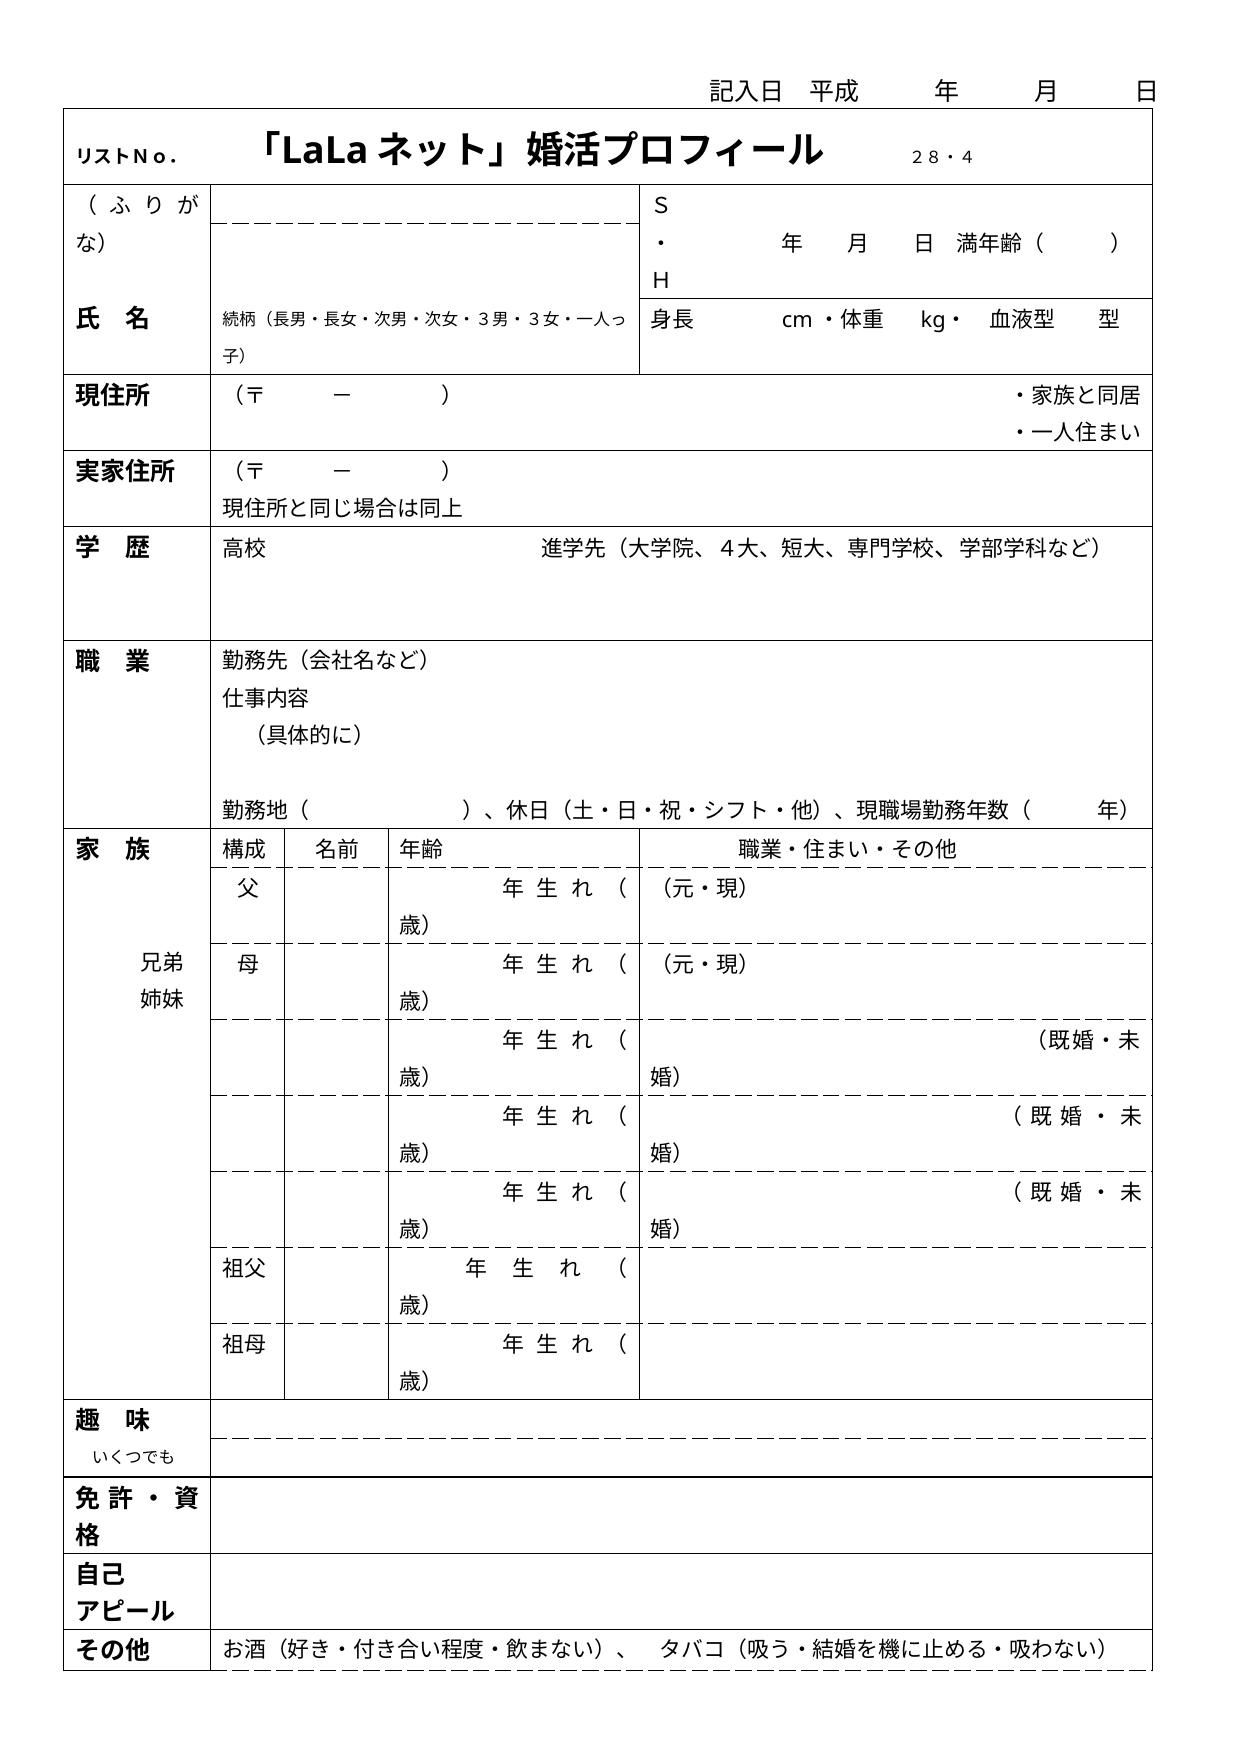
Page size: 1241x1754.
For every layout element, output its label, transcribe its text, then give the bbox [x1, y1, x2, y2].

table_cell 身長 cm ・体重 kg・ 血液型 型 [640, 299, 1152, 374]
table_cell （ふりがな） 氏 名 [64, 185, 210, 374]
text 記入日 平成 年 月 日 [75, 71, 1165, 108]
table_cell [211, 1400, 1152, 1437]
table_cell [211, 1438, 1152, 1476]
table_cell [285, 1019, 388, 1095]
table_cell Ｓ ・ 年 月 日 満年齢（ ） Ｈ [640, 185, 1152, 298]
table_cell 職 業 [64, 641, 210, 828]
table_cell 勤務先（会社名など） 仕事内容 （具体的に） 勤務地（ ）、休日（土・日・祝・シフト・他）、現職場勤務年数（ 年） [211, 641, 1152, 828]
table_cell （既婚・未婚） [640, 1095, 1152, 1171]
table_cell [285, 1171, 388, 1247]
table_cell 祖母 [211, 1323, 284, 1399]
table_cell 年生れ（ 歳） [389, 1171, 639, 1247]
table_cell [211, 1478, 1152, 1552]
table_cell 年生れ（ 歳） [389, 943, 639, 1019]
table_cell [211, 1554, 1152, 1628]
table_cell 年生れ（ 歳） [389, 867, 639, 943]
table_cell 母 [211, 943, 284, 1019]
table_cell [285, 943, 388, 1019]
table_cell [211, 1171, 284, 1247]
table_cell 年生れ（ 歳） [389, 1019, 639, 1095]
table_cell [285, 1095, 388, 1171]
table_cell （元・現） [640, 867, 1152, 943]
table_cell 続柄（長男・長女・次男・次女・３男・３女・一人っ子） [211, 223, 639, 374]
table_cell その他 [64, 1630, 210, 1670]
table_cell [640, 1247, 1152, 1323]
table_cell [640, 1323, 1152, 1399]
table_cell [211, 1095, 284, 1171]
table_cell （〒 － ） 現住所と同じ場合は同上 [211, 451, 1152, 526]
table_cell 高校 進学先（大学院、４大、短大、専門学校、学部学科など） [211, 527, 1152, 639]
table_cell 家 族 兄弟 姉妹 [64, 829, 210, 1399]
table_cell [211, 1019, 284, 1095]
table_cell 祖父 [211, 1247, 284, 1323]
table_cell お酒（好き・付き合い程度・飲まない）、 タバコ（吸う・結婚を機に止める・吸わない） [211, 1630, 1152, 1670]
table_cell 年齢 [389, 829, 639, 867]
table_cell [285, 867, 388, 943]
table_cell （元・現） [640, 943, 1152, 1019]
table_cell 年生れ（ 歳） [389, 1323, 639, 1399]
table_header リストＮｏ． 「LaLaネット」婚活プロフィール ２８・４ [64, 109, 1152, 184]
table_cell 自己 アピール [64, 1554, 210, 1628]
table_cell 学 歴 [64, 527, 210, 639]
table_cell 構成 [211, 829, 284, 867]
table_cell （既婚・未婚） [640, 1171, 1152, 1247]
table_cell 年生れ（ 歳） [389, 1095, 639, 1171]
table_cell （既婚・未婚） [640, 1019, 1152, 1095]
table_cell [285, 1247, 388, 1323]
table_cell 趣 味 いくつでも [64, 1400, 210, 1476]
table_cell [211, 185, 639, 223]
table_cell 免許・資格 [64, 1478, 210, 1552]
table_cell 名前 [285, 829, 388, 867]
table_cell 実家住所 [64, 451, 210, 526]
table_cell 現住所 [64, 375, 210, 450]
table_cell （〒 － ） ・家族と同居 ・一人住まい [211, 375, 1152, 450]
table_cell [285, 1323, 388, 1399]
table_cell 職業・住まい・その他 [640, 829, 1152, 867]
table_cell 年生れ（ 歳） [389, 1247, 639, 1323]
table_cell 父 [211, 867, 284, 943]
